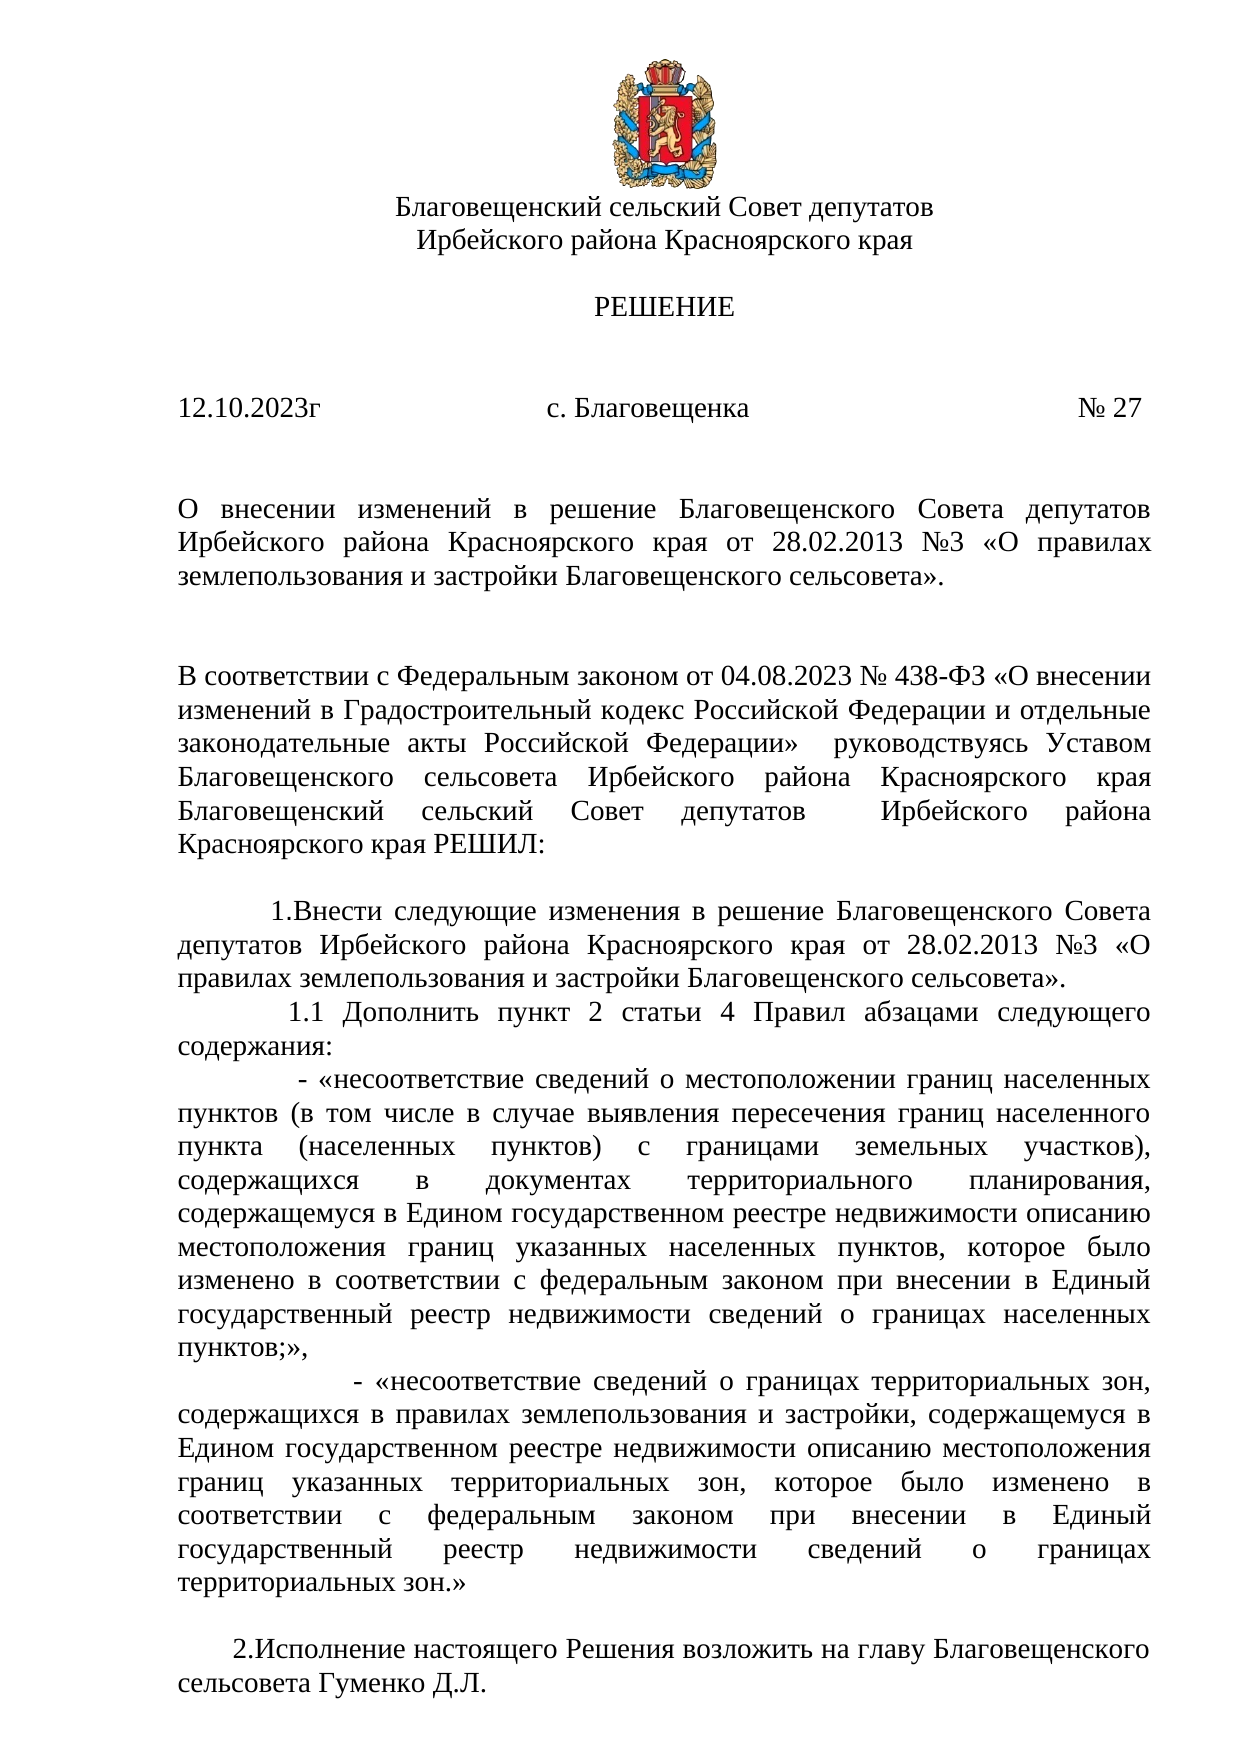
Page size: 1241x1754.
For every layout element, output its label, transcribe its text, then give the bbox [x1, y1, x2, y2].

text Благовещенский сельский Совет депутатов [177, 189, 1152, 222]
text - «несоответствие сведений о границах территориальных зон, содержащихся в правилах землепользования и застройки, содержащемуся в Едином государственном реестре недвижимости описанию местоположения границ указанных территориальных зон, которое было изменено в соответствии с федеральным законом при внесении в Единый государственный реестр недвижимости сведений о границах территориальных зон.» [177, 1363, 1152, 1598]
text Ирбейского района Красноярского края [177, 222, 1152, 256]
text В соответствии с Федеральным законом от 04.08.2023 № 438-ФЗ «О внесении изменений в Градостроительный кодекс Российской Федерации и отдельные законодательные акты Российской Федерации» руководствуясь Уставом Благовещенского сельсовета Ирбейского района Красноярского края Благовещенский сельский Совет депутатов Ирбейского района Красноярского края РЕШИЛ: [177, 658, 1152, 860]
text О внесении изменений в решение Благовещенского Совета депутатов Ирбейского района Красноярского края от 28.02.2013 №3 «О правилах землепользования и застройки Благовещенского сельсовета». [177, 491, 1152, 591]
text 1.1 Дополнить пункт 2 статьи 4 Правил абзацами следующего содержания: [177, 994, 1152, 1061]
text 1.Внести следующие изменения в решение Благовещенского Совета депутатов Ирбейского района Красноярского края от 28.02.2013 №3 «О правилах землепользования и застройки Благовещенского сельсовета». [177, 893, 1152, 994]
text 2.Исполнение настоящего Решения возложить на главу Благовещенского сельсовета Гуменко Д.Л. [177, 1631, 1152, 1698]
text 12.10.2023г с. Благовещенка № 27 [177, 390, 1152, 424]
text РЕШЕНИЕ [177, 289, 1152, 323]
text - «несоответствие сведений о местоположении границ населенных пунктов (в том числе в случае выявления пересечения границ населенного пункта (населенных пунктов) с границами земельных участков), содержащихся в документах территориального планирования, содержащемуся в Едином государственном реестре недвижимости описанию местоположения границ указанных населенных пунктов, которое было изменено в соответствии с федеральным законом при внесении в Единый государственный реестр недвижимости сведений о границах населенных пунктов;», [177, 1061, 1152, 1363]
